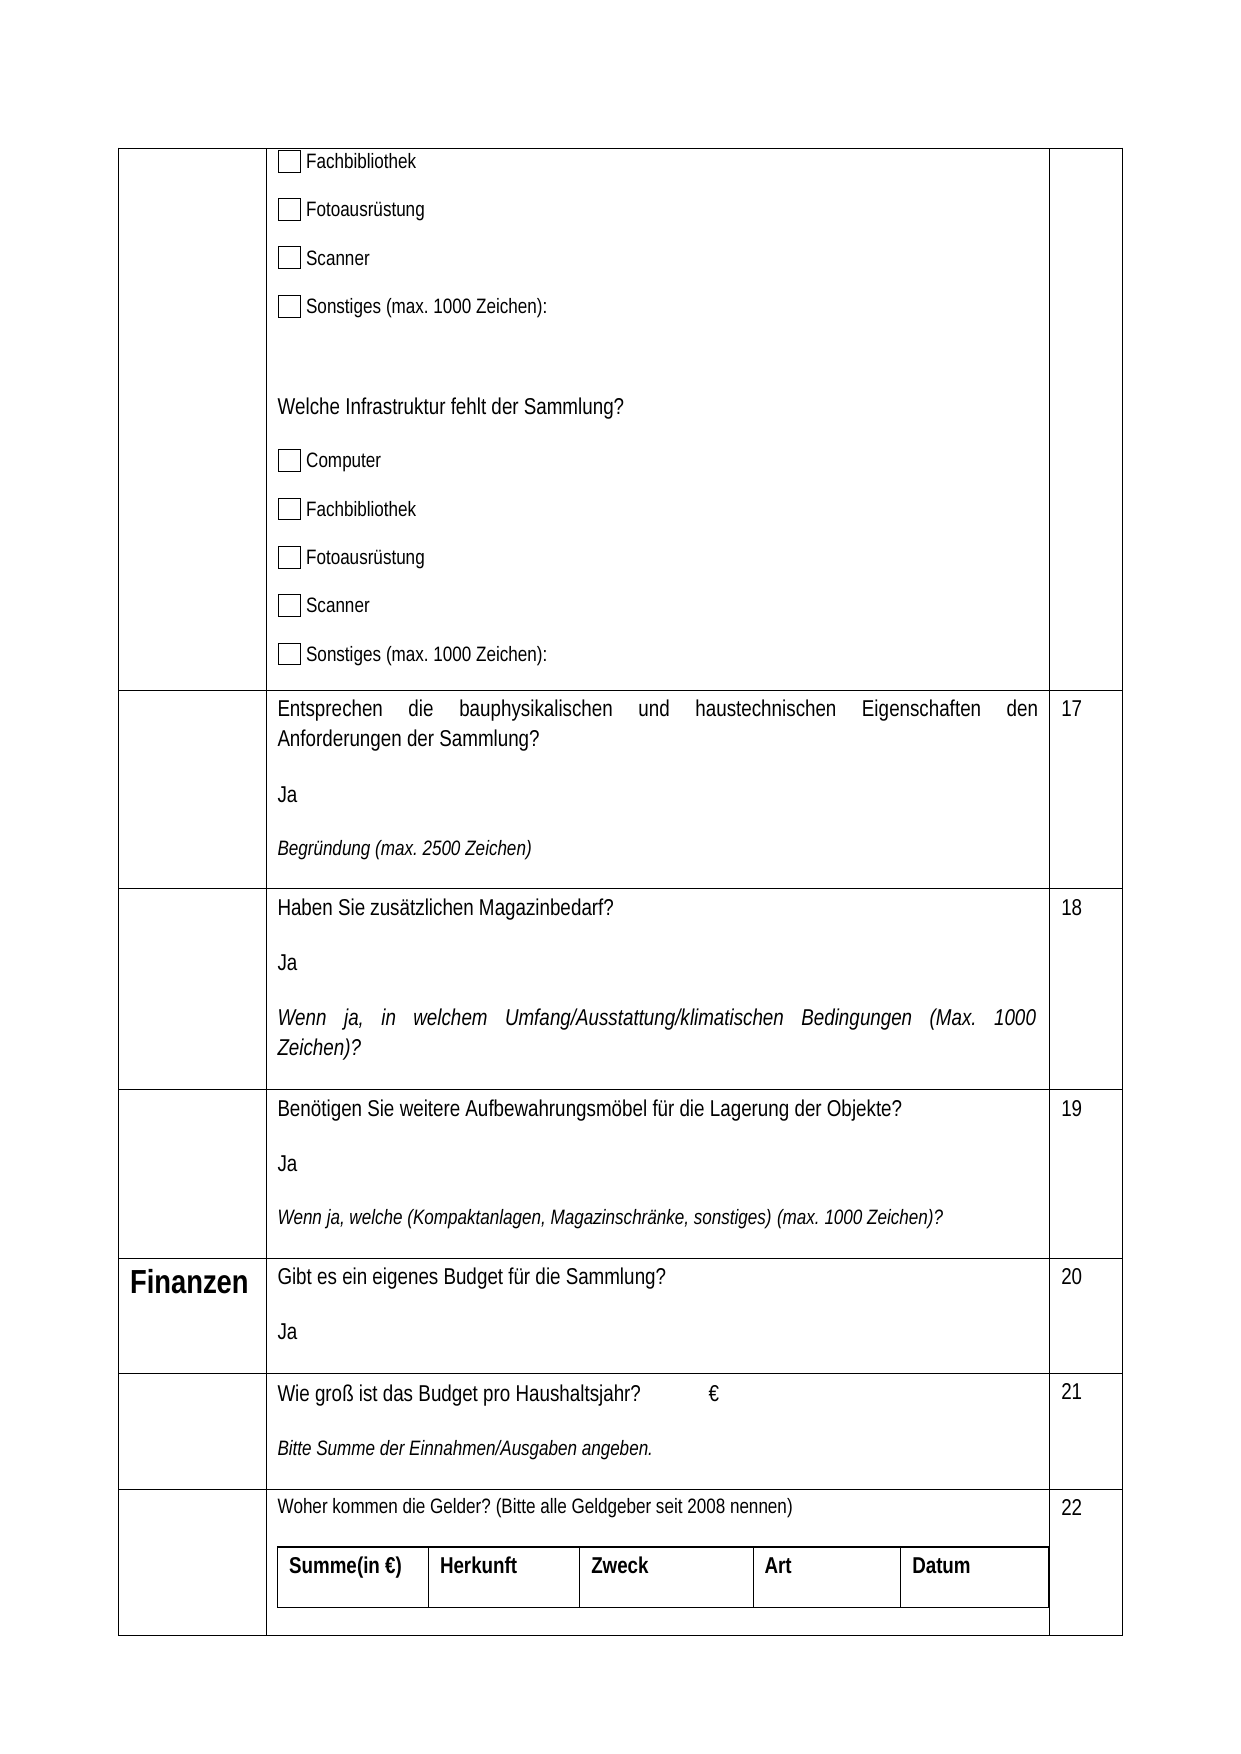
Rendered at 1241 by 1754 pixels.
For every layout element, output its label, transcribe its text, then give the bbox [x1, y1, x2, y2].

table_cell [119, 889, 266, 1089]
table_cell [119, 691, 266, 888]
table_cell Finanzen [119, 1259, 266, 1373]
table_cell 21 [1050, 1374, 1122, 1489]
table_cell 20 [1050, 1259, 1122, 1373]
table_cell 19 [1050, 1090, 1122, 1257]
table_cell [267, 1490, 1049, 1635]
table_cell 22 [1050, 1490, 1122, 1635]
table_cell Wie groß ist das Budget pro Haushaltsjahr? € Bitte Summe der Einnahmen/Ausgaben angeben. [267, 1374, 1049, 1489]
table_cell Haben Sie zusätzlichen Magazinbedarf? Wenn ja, in welchem Umfang/Ausstattung/klimatischen Bedingungen (Max. 1000 Zeichen)? [267, 889, 1049, 1089]
table_cell 17 [1050, 691, 1122, 888]
table_cell Entsprechen die bauphysikalischen und haustechnischen Eigenschaften den Anforderungen der Sammlung? Begründung (max. 2500 Zeichen) [267, 691, 1049, 888]
table_cell Benötigen Sie weitere Aufbewahrungsmöbel für die Lagerung der Objekte? Wenn ja, welche (Kompaktanlagen, Magazinschränke, sonstiges) (max. 1000 Zeichen)? [267, 1090, 1049, 1257]
table_cell Gibt es ein eigenes Budget für die Sammlung? [267, 1259, 1049, 1373]
table_cell 16 [1050, 149, 1122, 690]
table_cell [119, 1374, 266, 1489]
table_cell [119, 1490, 266, 1635]
table_cell [119, 149, 266, 690]
table_cell [119, 1090, 266, 1257]
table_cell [267, 149, 1049, 690]
table_cell 18 [1050, 889, 1122, 1089]
